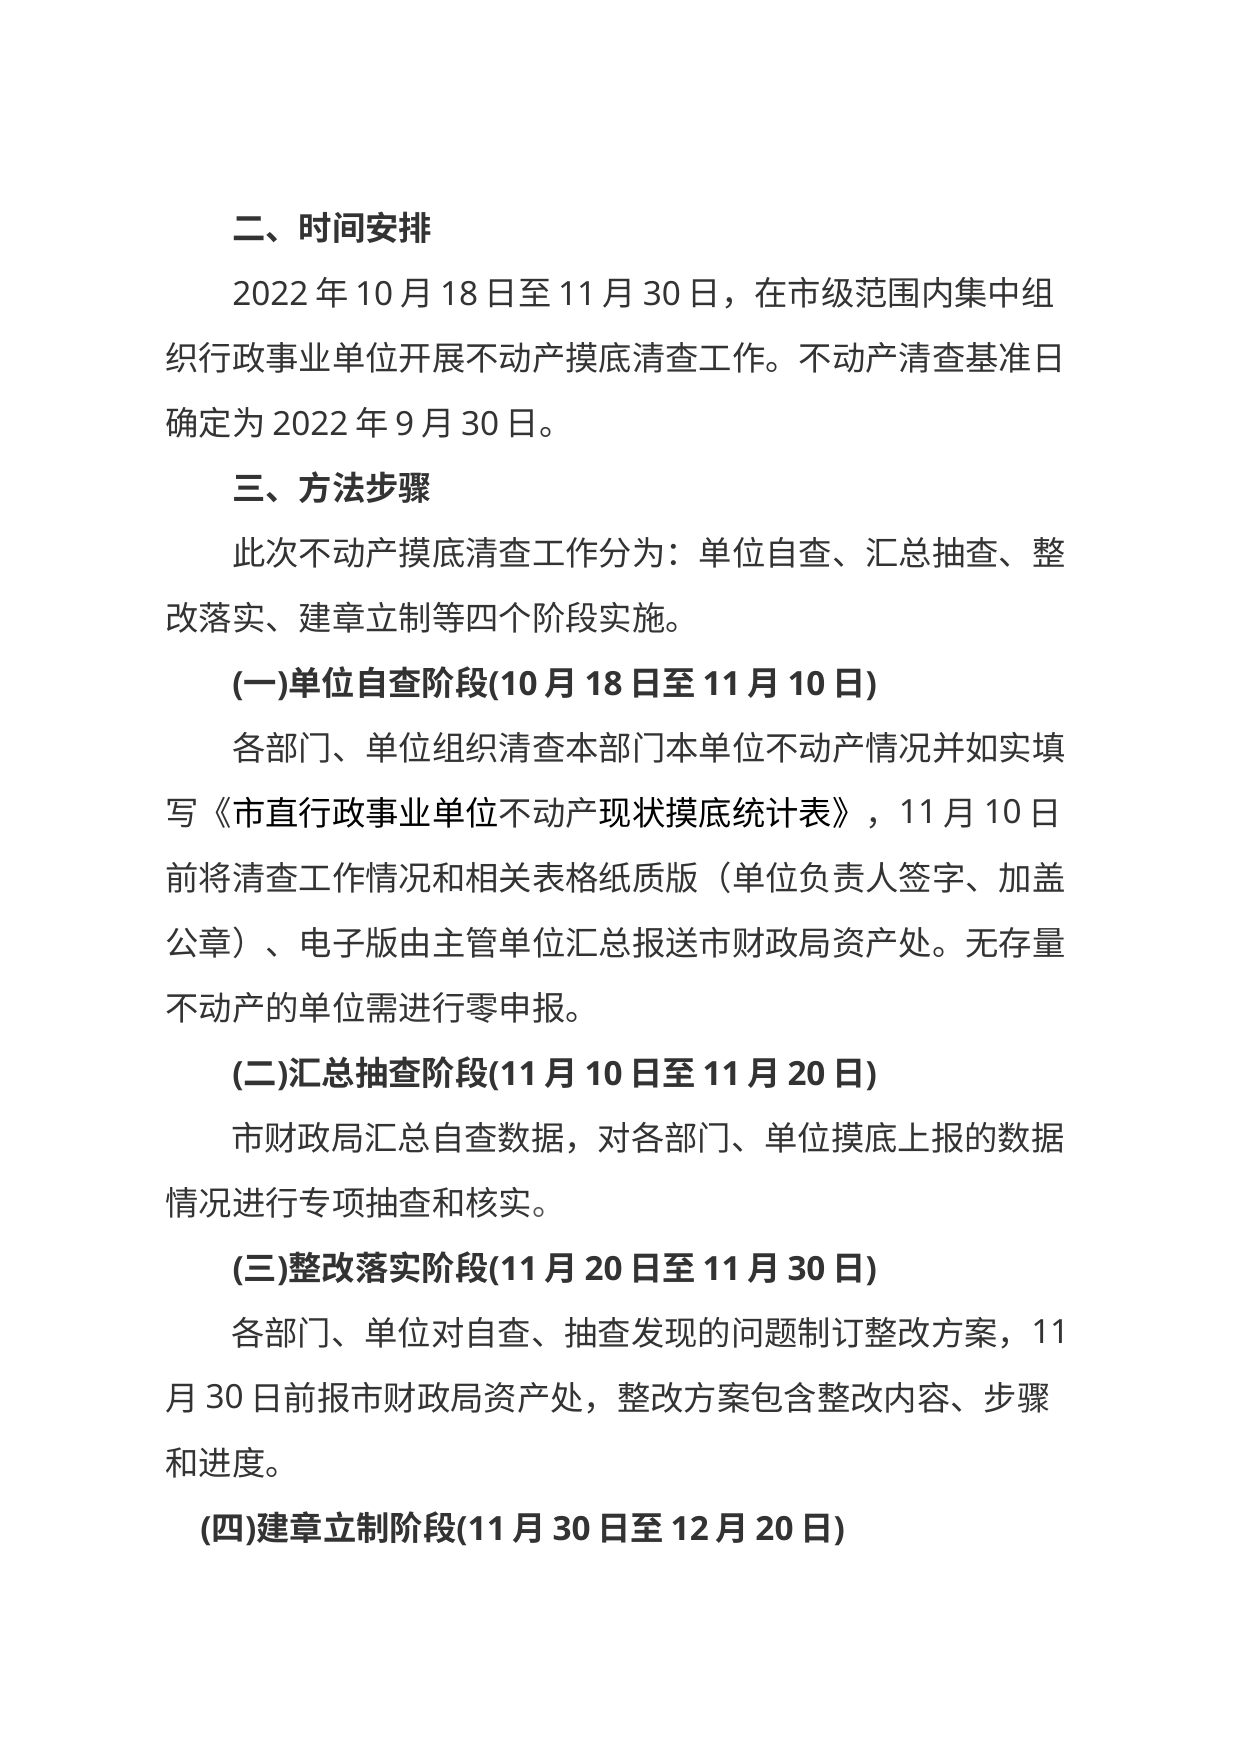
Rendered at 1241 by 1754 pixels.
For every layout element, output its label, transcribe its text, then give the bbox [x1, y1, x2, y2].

text (二)汇总抽查阶段(11月10日至11月20日) [165, 1038, 1081, 1103]
text 各部门、单位组织清查本部门本单位不动产情况并如实填写《市直行政事业单位不动产现状摸底统计表》，11月10日前将清查工作情况和相关表格纸质版（单位负责人签字、加盖公章）、电子版由主管单位汇总报送市财政局资产处。无存量不动产的单位需进行零申报。 [165, 713, 1081, 1038]
text (四)建章立制阶段(11月30日至12月20日) [165, 1493, 1081, 1558]
text 三、方法步骤 [165, 453, 1081, 518]
text (一)单位自查阶段(10月18日至11月10日) [165, 648, 1081, 713]
text 此次不动产摸底清查工作分为：单位自查、汇总抽查、整改落实、建章立制等四个阶段实施。 [165, 518, 1081, 648]
text 市财政局汇总自查数据，对各部门、单位摸底上报的数据情况进行专项抽查和核实。 [165, 1103, 1081, 1233]
text 各部门、单位对自查、抽查发现的问题制订整改方案，11月30日前报市财政局资产处，整改方案包含整改内容、步骤和进度。 [165, 1298, 1081, 1493]
text 2022年10月18日至11月30日，在市级范围内集中组织行政事业单位开展不动产摸底清查工作。不动产清查基准日确定为2022年9月30日。 [165, 258, 1081, 453]
text (三)整改落实阶段(11月20日至11月30日) [165, 1233, 1081, 1298]
text 二、时间安排 [165, 193, 1081, 258]
